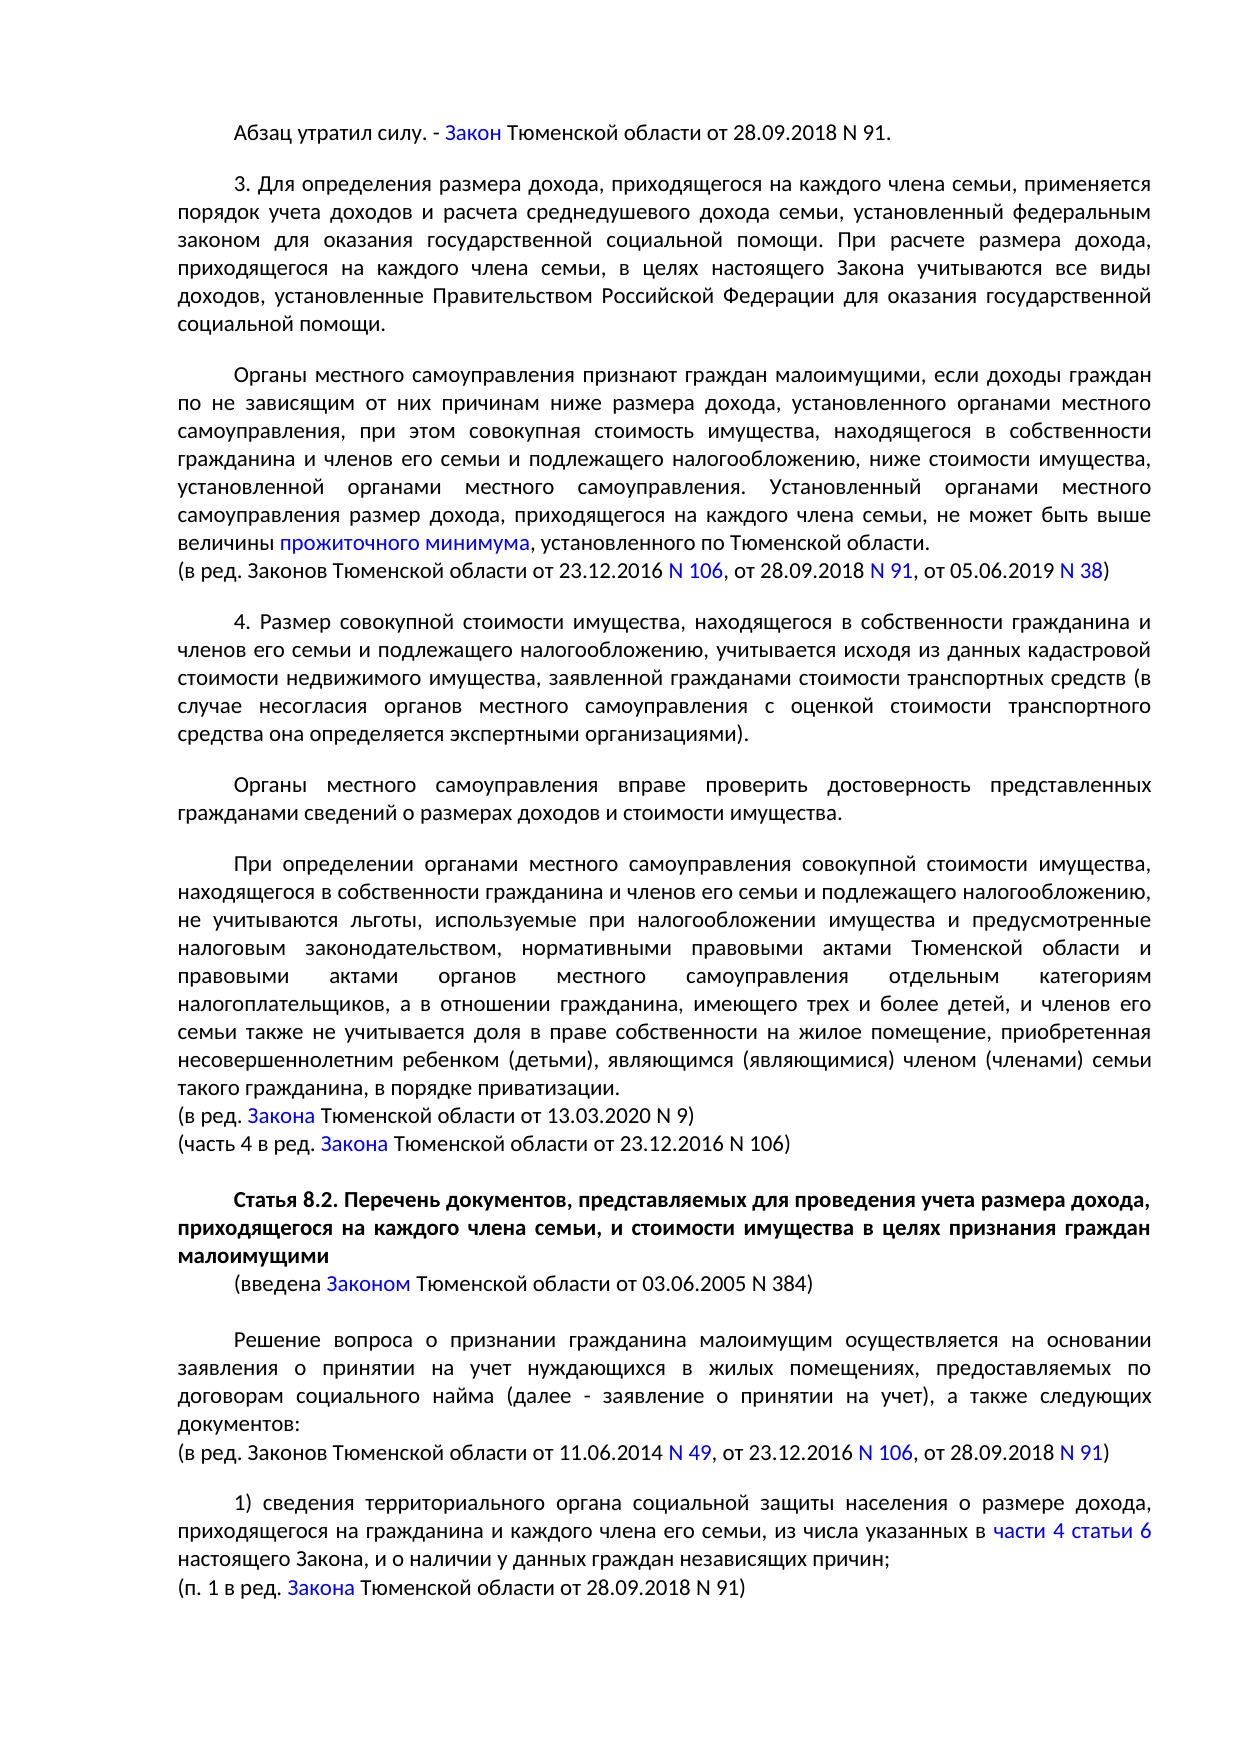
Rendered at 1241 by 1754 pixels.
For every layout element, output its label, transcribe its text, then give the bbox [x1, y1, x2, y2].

text 1) сведения территориального органа социальной защиты населения о размере дохода, приходящегося на гражданина и каждого члена его семьи, из числа указанных в части 4 статьи 6 настоящего Закона, и о наличии у данных граждан независящих причин; [177, 1488, 1152, 1573]
text При определении органами местного самоуправления совокупной стоимости имущества, находящегося в собственности гражданина и членов его семьи и подлежащего налогообложению, не учитываются льготы, используемые при налогообложении имущества и предусмотренные налоговым законодательством, нормативными правовыми актами Тюменской области и правовыми актами органов местного самоуправления отдельным категориям налогоплательщиков, а в отношении гражданина, имеющего трех и более детей, и членов его семьи также не учитывается доля в праве собственности на жилое помещение, приобретенная несовершеннолетним ребенком (детьми), являющимся (являющимися) членом (членами) семьи такого гражданина, в порядке приватизации. [177, 849, 1152, 1101]
text (в ред. Законов Тюменской области от 11.06.2014 N 49, от 23.12.2016 N 106, от 28.09.2018 N 91) [177, 1438, 1152, 1466]
text 3. Для определения размера дохода, приходящегося на каждого члена семьи, применяется порядок учета доходов и расчета среднедушевого дохода семьи, установленный федеральным законом для оказания государственной социальной помощи. При расчете размера дохода, приходящегося на каждого члена семьи, в целях настоящего Закона учитываются все виды доходов, установленные Правительством Российской Федерации для оказания государственной социальной помощи. [177, 169, 1152, 337]
text (в ред. Законов Тюменской области от 23.12.2016 N 106, от 28.09.2018 N 91, от 05.06.2019 N 38) [177, 556, 1152, 584]
text (п. 1 в ред. Закона Тюменской области от 28.09.2018 N 91) [177, 1573, 1152, 1601]
text (введена Законом Тюменской области от 03.06.2005 N 384) [177, 1269, 1152, 1297]
text Органы местного самоуправления вправе проверить достоверность представленных гражданами сведений о размерах доходов и стоимости имущества. [177, 770, 1152, 826]
text Органы местного самоуправления признают граждан малоимущими, если доходы граждан по не зависящим от них причинам ниже размера дохода, установленного органами местного самоуправления, при этом совокупная стоимость имущества, находящегося в собственности гражданина и членов его семьи и подлежащего налогообложению, ниже стоимости имущества, установленной органами местного самоуправления. Установленный органами местного самоуправления размер дохода, приходящегося на каждого члена семьи, не может быть выше величины прожиточного минимума, установленного по Тюменской области. [177, 360, 1152, 556]
text 4. Размер совокупной стоимости имущества, находящегося в собственности гражданина и членов его семьи и подлежащего налогообложению, учитывается исходя из данных кадастровой стоимости недвижимого имущества, заявленной гражданами стоимости транспортных средств (в случае несогласия органов местного самоуправления с оценкой стоимости транспортного средства она определяется экспертными организациями). [177, 607, 1152, 747]
text Абзац утратил силу. - Закон Тюменской области от 28.09.2018 N 91. [177, 118, 1152, 146]
title Статья 8.2. Перечень документов, представляемых для проведения учета размера дохода, приходящегося на каждого члена семьи, и стоимости имущества в целях признания граждан малоимущими [177, 1185, 1152, 1269]
text (в ред. Закона Тюменской области от 13.03.2020 N 9) [177, 1101, 1152, 1129]
text Решение вопроса о признании гражданина малоимущим осуществляется на основании заявления о принятии на учет нуждающихся в жилых помещениях, предоставляемых по договорам социального найма (далее - заявление о принятии на учет), а также следующих документов: [177, 1326, 1152, 1438]
text (часть 4 в ред. Закона Тюменской области от 23.12.2016 N 106) [177, 1129, 1152, 1157]
